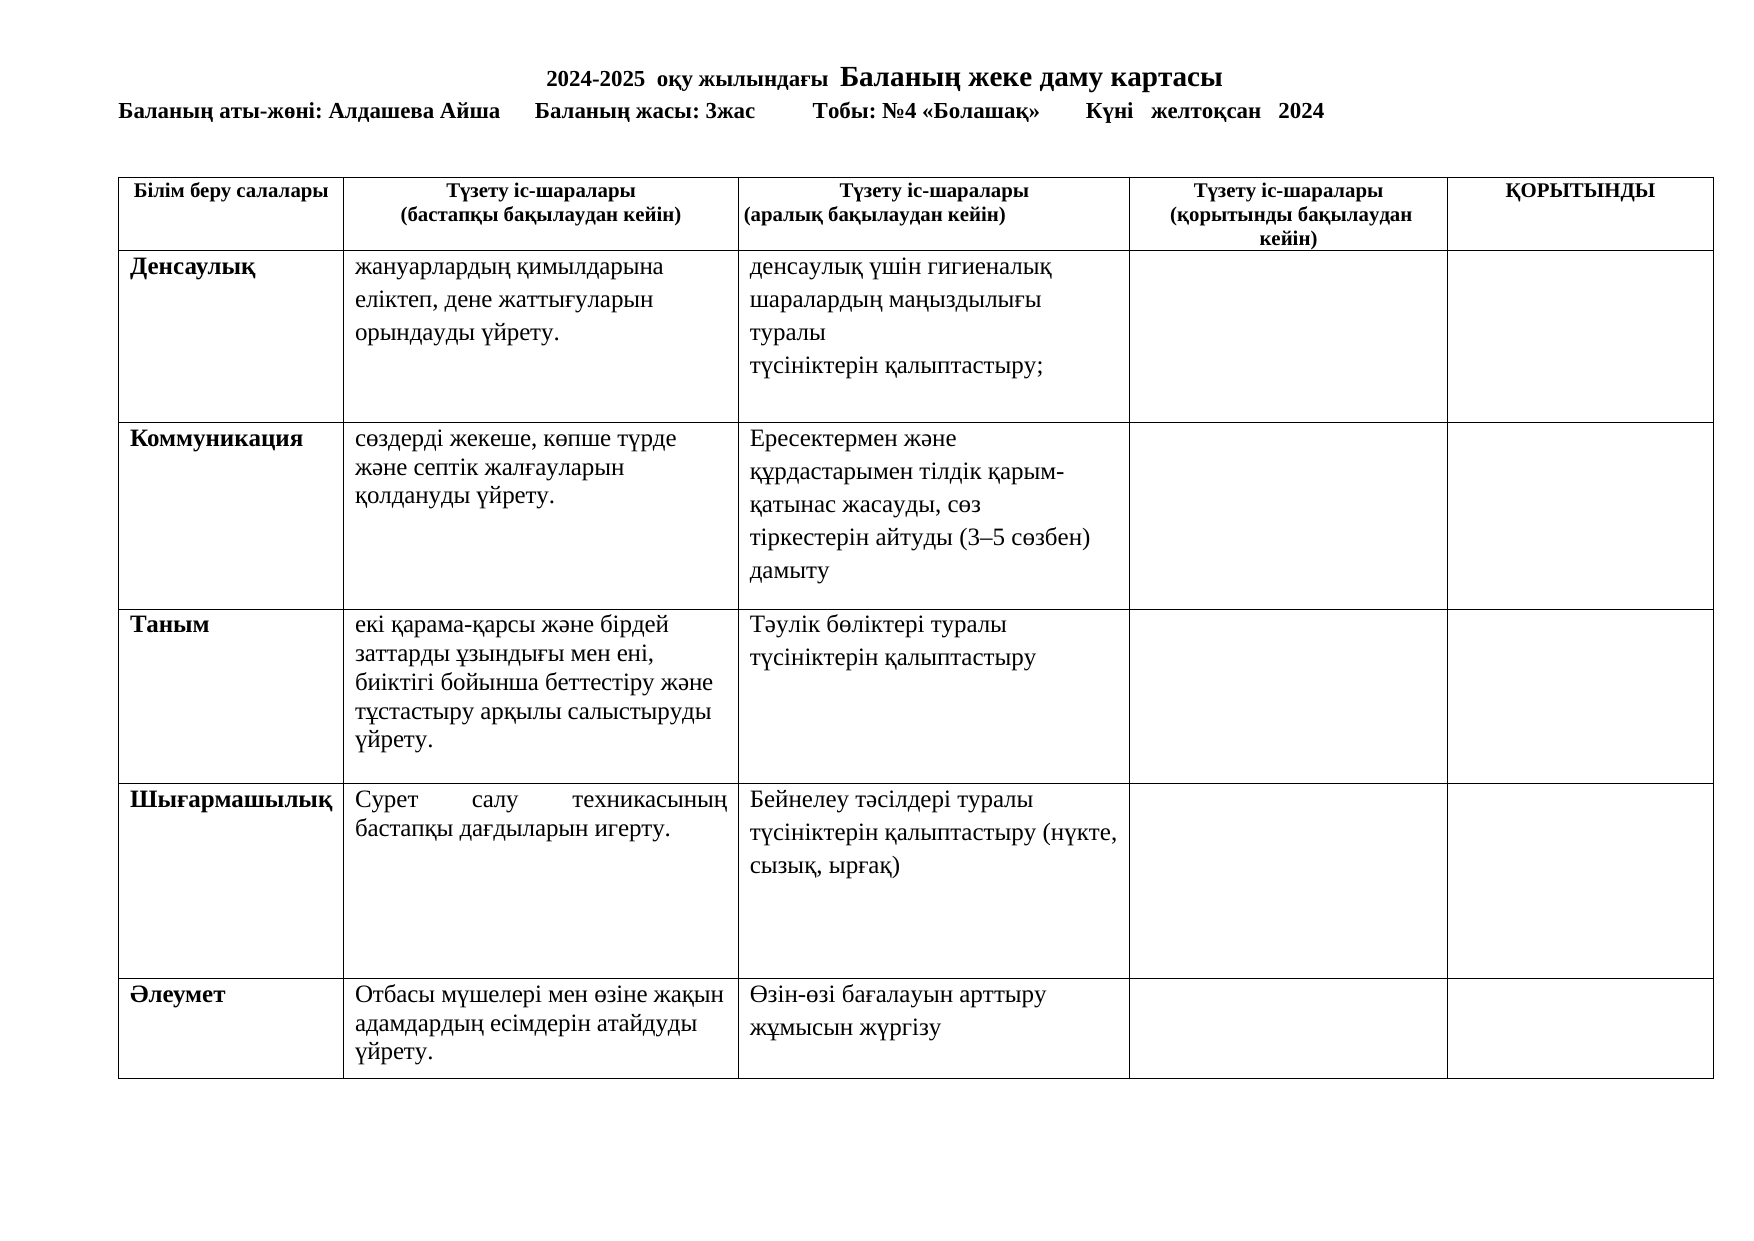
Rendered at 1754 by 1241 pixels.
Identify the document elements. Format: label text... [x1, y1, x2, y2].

table_cell [1130, 979, 1447, 1078]
table_cell денсаулық үшін гигиеналық шаралардың маңыздылығы туралы түсініктерін қалыптастыру; [739, 251, 1129, 422]
table_cell екі қарама-қарсы және бірдей заттарды ұзындығы мен ені, биіктігі бойынша беттестіру және тұстастыру арқылы салыстыруды үйрету. [344, 610, 738, 783]
table_cell [1448, 784, 1713, 978]
table_header Білім беру салалары [119, 178, 343, 250]
table_header ҚОРЫТЫНДЫ [1448, 178, 1713, 250]
table_cell [1130, 784, 1447, 978]
table_cell Отбасы мүшелері мен өзіне жақын адамдардың есімдерін атайдуды үйрету. [344, 979, 738, 1078]
table_cell Өзін-өзі бағалауын арттыру жұмысын жүргізу [739, 979, 1129, 1078]
table_cell [1448, 979, 1713, 1078]
table_cell [1130, 610, 1447, 783]
table_cell [1130, 251, 1447, 422]
table_cell Коммуникация [119, 423, 343, 608]
table_header Түзету іс-шаралары (бастапқы бақылаудан кейін) [344, 178, 738, 250]
table_cell [1448, 610, 1713, 783]
text Баланың аты-жөні: Алдашева Айша Баланың жасы: 3жас Тобы: №4 «Болашақ» Күні желтоқсан 2024 [118, 98, 1651, 124]
table_cell [1448, 423, 1713, 608]
table_cell жануарлардың қимылдарына еліктеп, дене жаттығуларын орындауды үйрету. [344, 251, 738, 422]
table_cell сөздерді жекеше, көпше түрде және септік жалғауларын қолдануды үйрету. [344, 423, 738, 608]
table_cell Таным [119, 610, 343, 783]
table_cell Денсаулық [119, 251, 343, 422]
table_cell Ересектермен және құрдастарымен тілдік қарым-қатынас жасауды, сөз тіркестерін айтуды (3–5 сөзбен) дамыту [739, 423, 1129, 608]
table_header Түзету іс-шаралары (аралық бақылаудан кейін) [739, 178, 1129, 250]
table_cell Әлеумет [119, 979, 343, 1078]
table_cell Шығармашылық [119, 784, 343, 978]
table_cell Сурет салу техникасының бастапқы дағдыларын игерту. [344, 784, 738, 978]
table_header Түзету іс-шаралары (қорытынды бақылаудан кейін) [1130, 178, 1447, 250]
table_cell [1448, 251, 1713, 422]
table_cell [1130, 423, 1447, 608]
table_cell Бейнелеу тәсілдері туралы түсініктерін қалыптастыру (нүкте, сызық, ырғақ) [739, 784, 1129, 978]
text 2024-2025 оқу жылындағы Баланың жеке даму картасы [118, 59, 1651, 93]
table_cell Тәулік бөліктері туралы түсініктерін қалыптастыру [739, 610, 1129, 783]
